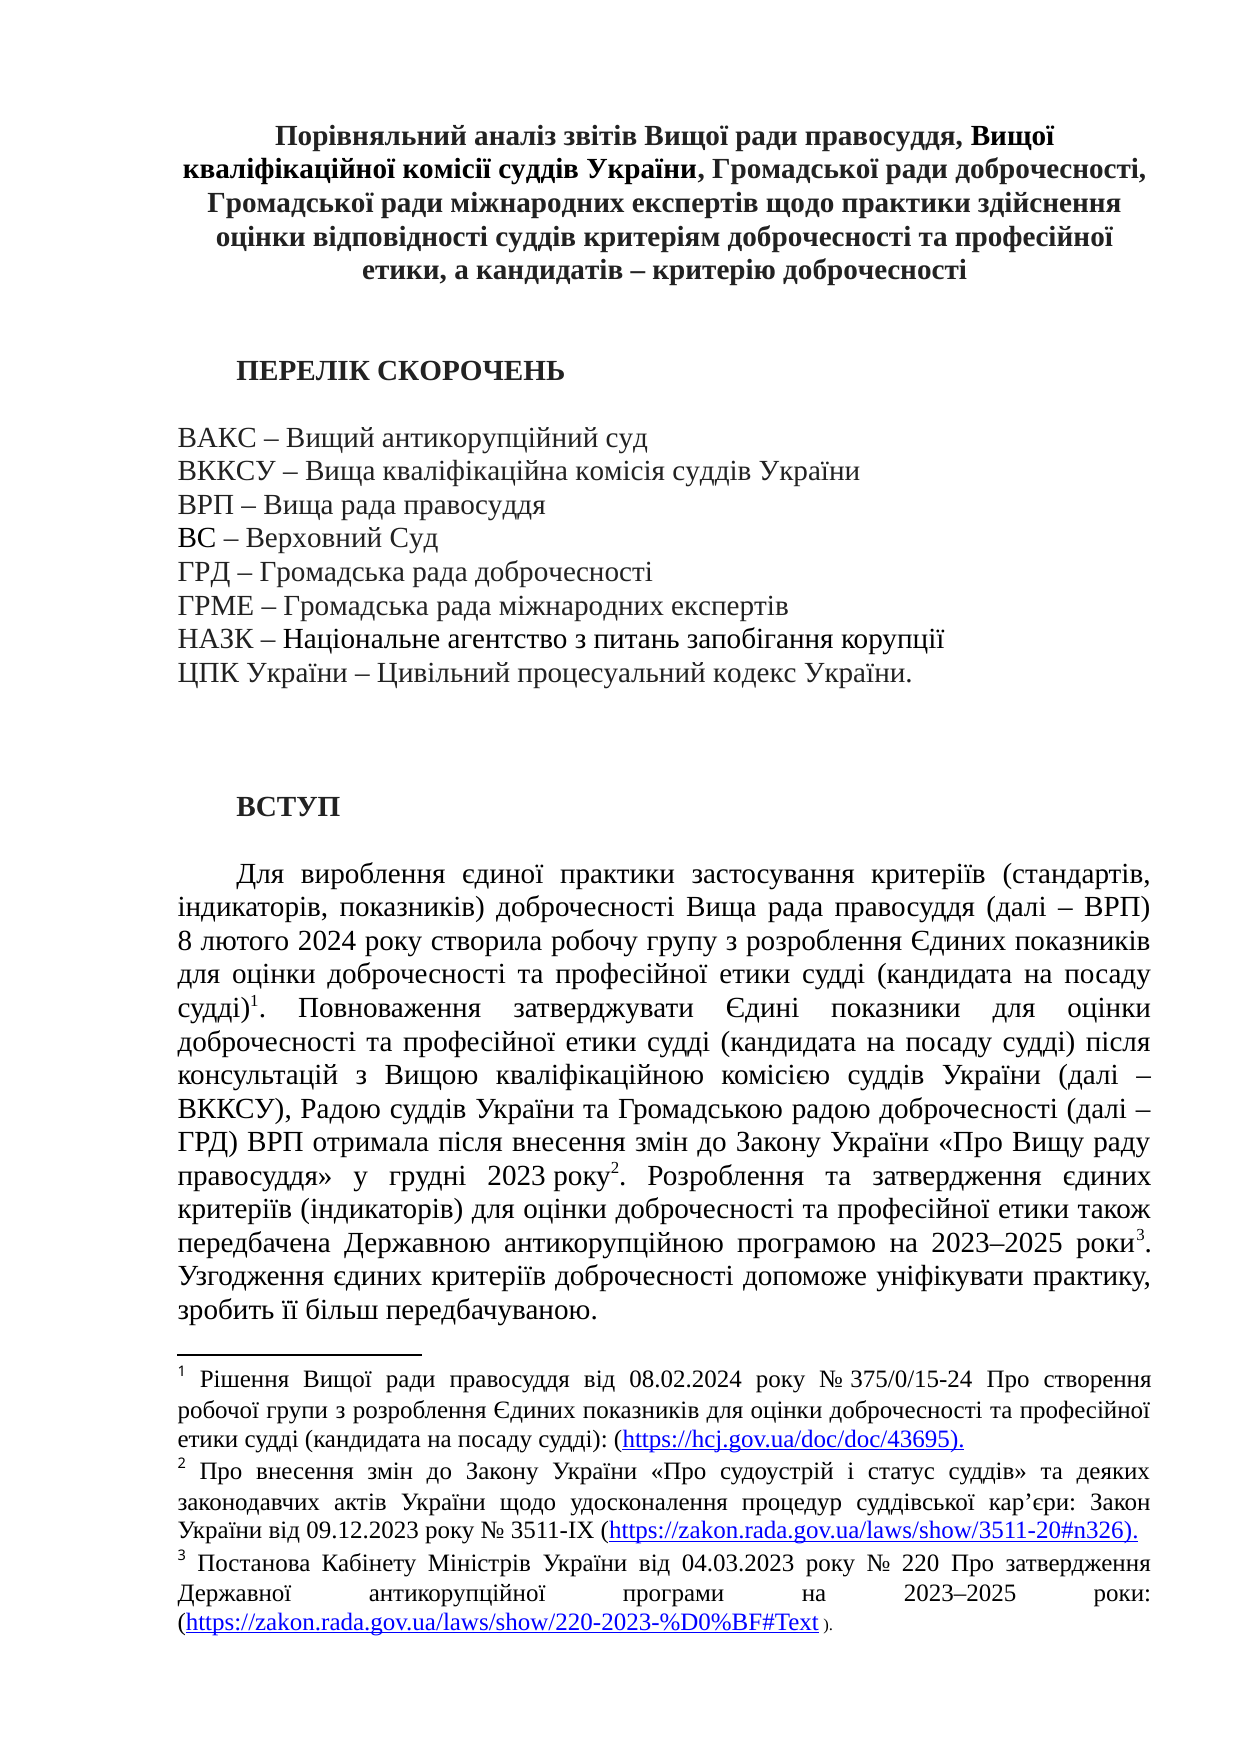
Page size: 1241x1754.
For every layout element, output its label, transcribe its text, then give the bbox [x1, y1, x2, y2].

text ВРП – Вища рада правосуддя [177, 487, 1152, 521]
text ГРД – Громадська рада доброчесності [177, 554, 1152, 588]
text ГРМЕ – Громадська рада міжнародних експертів [177, 588, 1152, 621]
text ПЕРЕЛІК СКОРОЧЕНЬ [177, 353, 1152, 386]
text ВККСУ – Вища кваліфікаційна комісія суддів України [177, 453, 1152, 487]
text ЦПК України – Цивільний процесуальний кодекс України. [177, 655, 1152, 688]
text ВАКС – Вищий антикорупційний суд [177, 420, 1152, 453]
text ВСТУП [177, 789, 1152, 822]
text ВС – Верховний Суд [177, 521, 1152, 554]
text Порівняльний аналіз звітів Вищої ради правосуддя, Вищої кваліфікаційної комісії суддів України, Громадської ради доброчесності, Громадської ради міжнародних експертів щодо практики здійснення оцінки відповідності суддів критеріям доброчесності та професійної етики, а кандидатів – критерію доброчесності [177, 118, 1152, 286]
text НАЗК – Національне агентство з питань запобігання корупції [177, 621, 1152, 655]
text Для вироблення єдиної практики застосування критеріїв (стандартів, індикаторів, показників) доброчесності Вища рада правосуддя (далі – ВРП) 8 лютого 2024 року створила робочу групу з розроблення Єдиних показників для оцінки доброчесності та професійної етики судді (кандидата на посаду судді). Повноваження затверджувати Єдині показники для оцінки доброчесності та професійної етики судді (кандидата на посаду судді) після консультацій з Вищою кваліфікаційною комісією суддів України (далі – ВККСУ), Радою суддів України та Громадською радою доброчесності (далі – ГРД) ВРП отримала після внесення змін до Закону України «Про Вищу раду правосуддя» у грудні 2023 року. Розроблення та затвердження єдиних критеріїв (індикаторів) для оцінки доброчесності та професійної етики також передбачена Державною антикорупційною програмою на 2023–2025 роки. Узгодження єдиних критеріїв доброчесності допоможе уніфікувати практику, зробить її більш передбачуваною. [177, 856, 1152, 1326]
